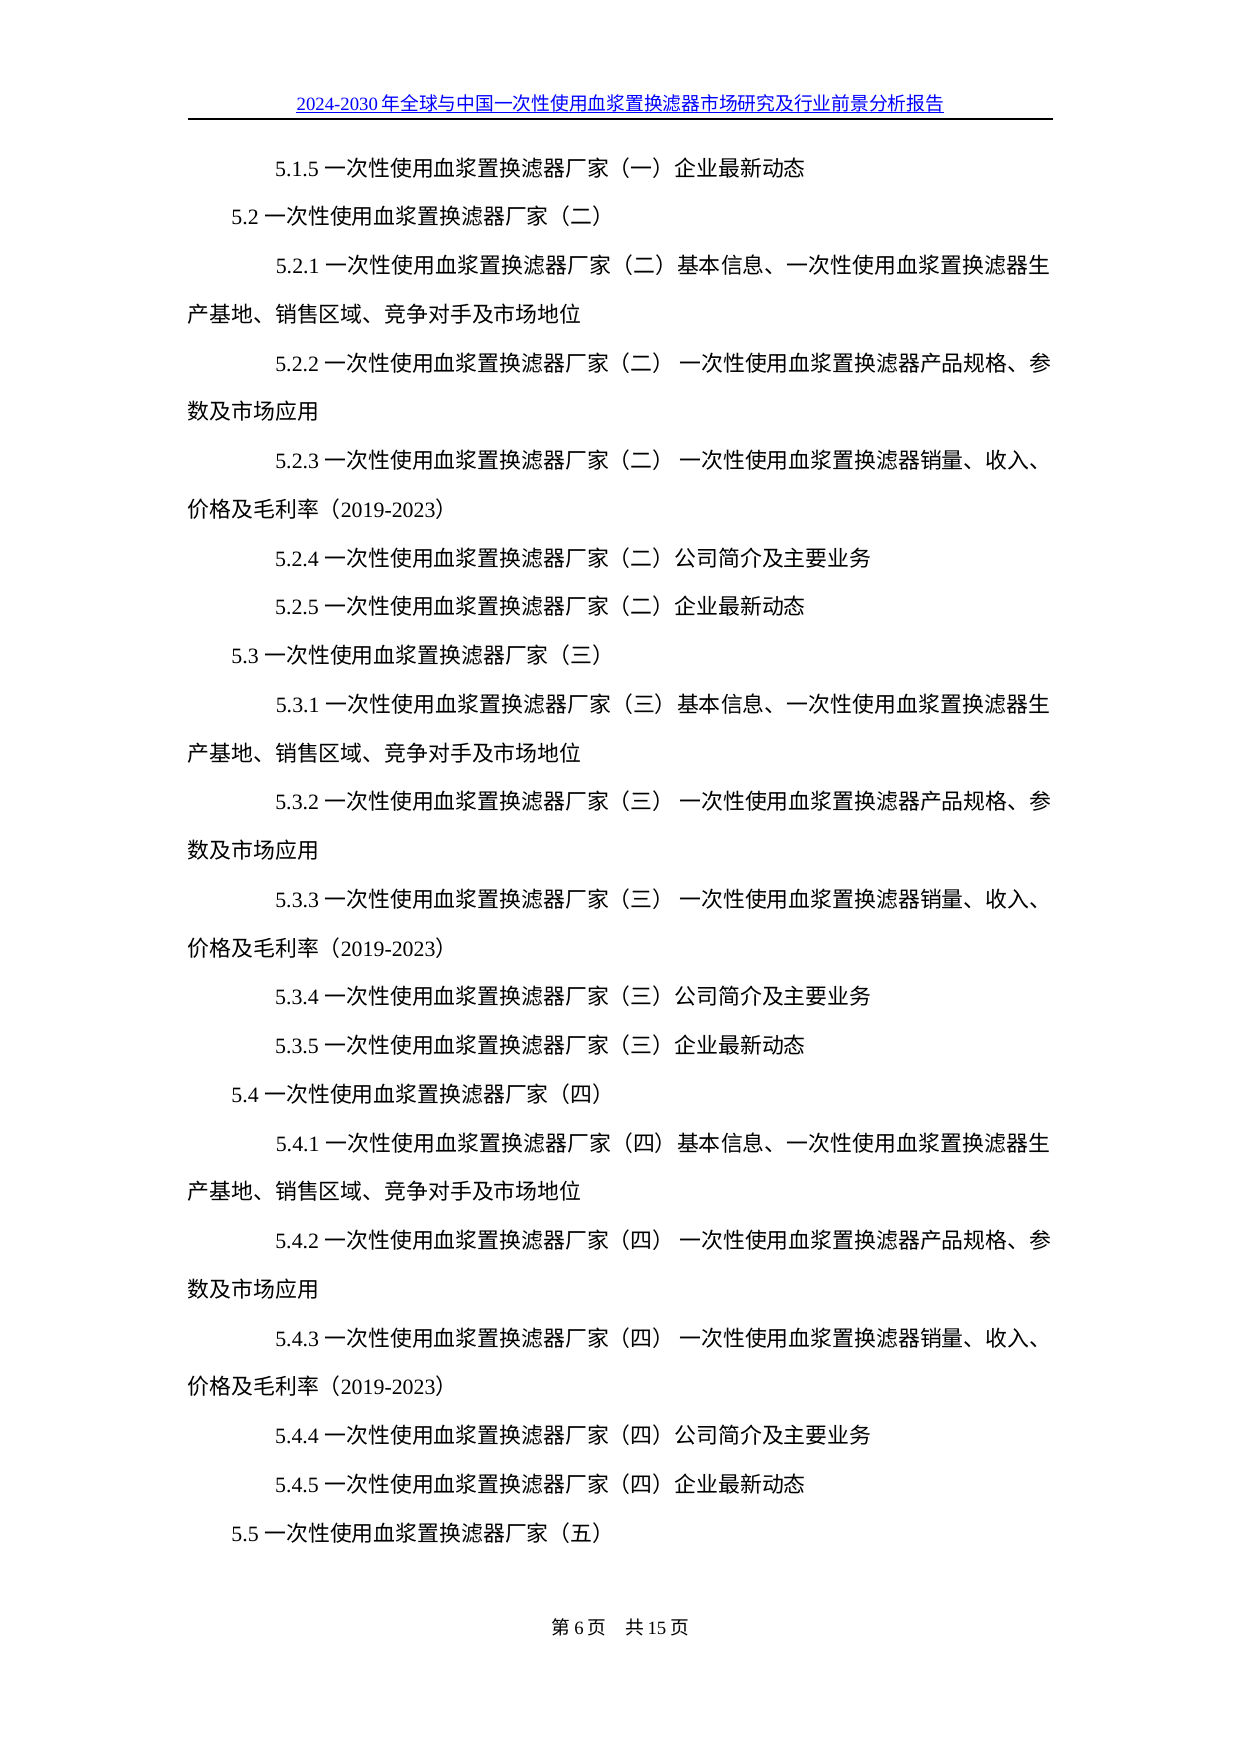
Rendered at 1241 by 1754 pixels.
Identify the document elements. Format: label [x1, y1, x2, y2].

text [187, 150, 1053, 1548]
